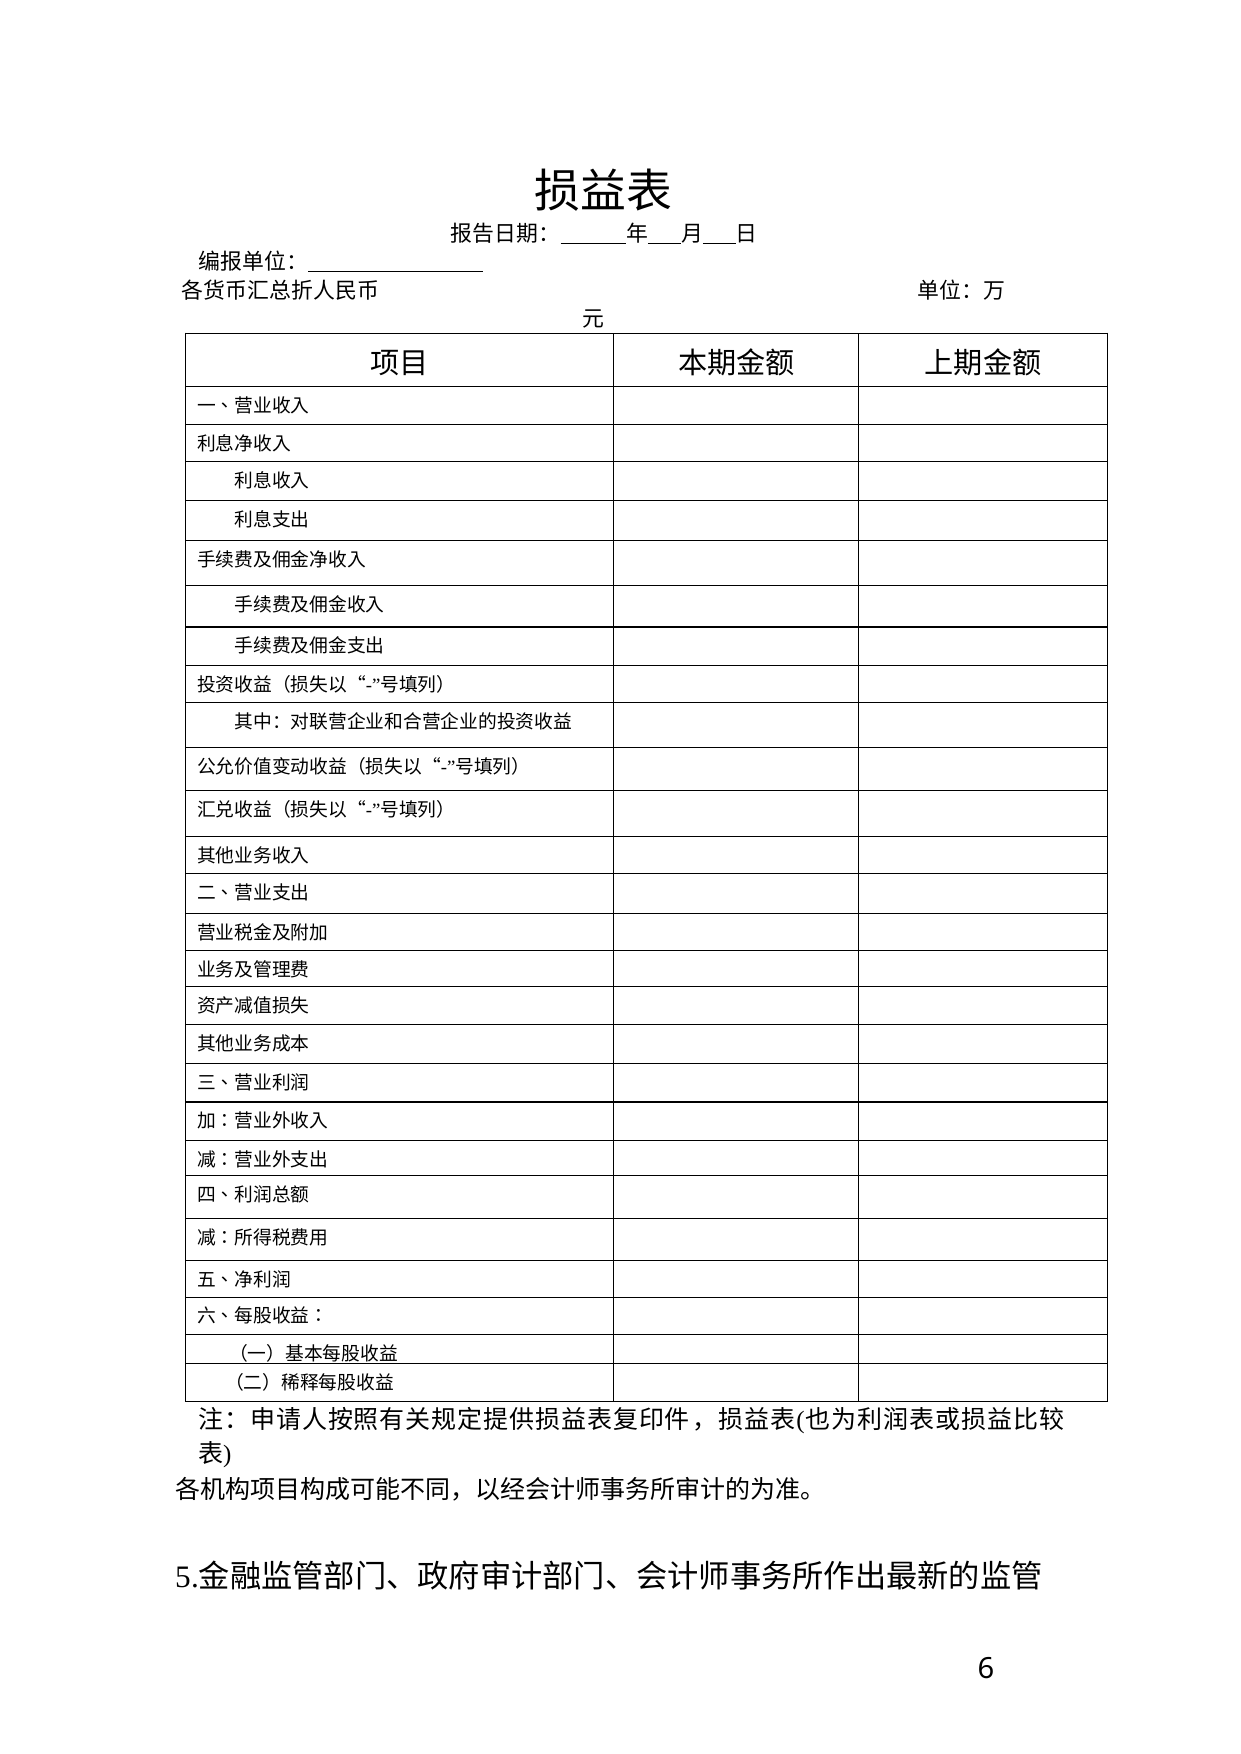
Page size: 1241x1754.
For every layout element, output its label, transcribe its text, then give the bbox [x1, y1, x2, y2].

table_cell [859, 425, 1107, 461]
table_cell [614, 1219, 858, 1259]
text 注：申请人按照有关规定提供损益表复印件，损益表(也为利润表或损益比较表) [198, 1402, 1065, 1469]
table_cell 其他业务收入 [186, 837, 613, 873]
table_cell [614, 791, 858, 836]
table_cell [614, 501, 858, 540]
table_header 项目 [186, 334, 613, 386]
table_cell 三、营业利润 [186, 1064, 613, 1101]
table_cell [614, 1335, 858, 1363]
table_cell [859, 1335, 1107, 1363]
table_cell 公允价值变动收益（损失以“-”号填列） [186, 748, 613, 790]
table_cell [859, 1064, 1107, 1101]
table_cell 五、净利润 [186, 1261, 613, 1297]
table_cell [859, 748, 1107, 790]
table_cell [859, 1176, 1107, 1218]
table_cell [614, 1103, 858, 1140]
text 报告日期： 年 月 日 [175, 220, 1033, 247]
table_cell [614, 462, 858, 500]
table_cell 投资收益（损失以“-”号填列） [186, 666, 613, 702]
table_header 本期金额 [614, 334, 858, 386]
table_cell [859, 703, 1107, 747]
table_cell [614, 1176, 858, 1218]
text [175, 1551, 1065, 1596]
table_cell 二、营业支出 [186, 874, 613, 913]
table_cell [614, 987, 858, 1024]
table_cell 六、每股收益： [186, 1298, 613, 1333]
table_cell 业务及管理费 [186, 951, 613, 986]
table_cell 减：所得税费用 [186, 1219, 613, 1259]
table_cell [614, 628, 858, 665]
table_cell [614, 1364, 858, 1401]
table_cell [859, 1261, 1107, 1297]
table_cell 利息净收入 [186, 425, 613, 461]
table_cell 利息支出 [186, 501, 613, 540]
table_cell 营业税金及附加 [186, 914, 613, 950]
table_cell [614, 914, 858, 950]
table_cell [859, 837, 1107, 873]
table_cell [859, 1141, 1107, 1175]
table_cell 其他业务成本 [186, 1025, 613, 1063]
table_cell [614, 387, 858, 424]
text 编报单位： [198, 247, 1065, 275]
table_cell [859, 462, 1107, 500]
table_cell [859, 387, 1107, 424]
table_cell [859, 951, 1107, 986]
table_cell 利息收入 [186, 462, 613, 500]
table_cell 四、利润总额 [186, 1176, 613, 1218]
table_cell （一）基本每股收益 [186, 1335, 613, 1363]
table_cell [614, 666, 858, 702]
text 各机构项目构成可能不同，以经会计师事务所审计的为准。 [175, 1469, 1065, 1505]
subtitle 损益表 [175, 158, 1031, 220]
table_cell [614, 1298, 858, 1333]
table_cell 汇兑收益（损失以“-”号填列） [186, 791, 613, 836]
table_cell [614, 1025, 858, 1063]
text 各货币汇总折人民币 单位：万元 [175, 275, 1011, 332]
table_cell [859, 1298, 1107, 1333]
table_cell [859, 1364, 1107, 1401]
table_cell [614, 703, 858, 747]
table_cell [614, 951, 858, 986]
table_cell [614, 1261, 858, 1297]
table_cell [614, 541, 858, 584]
table_cell [859, 586, 1107, 626]
table_cell [859, 1025, 1107, 1063]
table_cell [859, 1103, 1107, 1140]
table_cell [859, 501, 1107, 540]
table_cell [859, 541, 1107, 584]
table_cell [614, 748, 858, 790]
table_cell [614, 1064, 858, 1101]
table_cell [859, 987, 1107, 1024]
table_cell 一、营业收入 [186, 387, 613, 424]
table_cell 加：营业外收入 [186, 1103, 613, 1140]
table_cell [859, 791, 1107, 836]
table_cell [614, 1141, 858, 1175]
table_cell 手续费及佣金支出 [186, 628, 613, 665]
table_cell [859, 666, 1107, 702]
table_cell [614, 425, 858, 461]
table_cell [859, 874, 1107, 913]
table_cell [614, 837, 858, 873]
table_cell 手续费及佣金收入 [186, 586, 613, 626]
table_cell （二）稀释每股收益 [186, 1364, 613, 1401]
table_cell 减：营业外支出 [186, 1141, 613, 1175]
table_cell 手续费及佣金净收入 [186, 541, 613, 584]
table_cell [859, 1219, 1107, 1259]
table_header 上期金额 [859, 334, 1107, 386]
table_cell 其中：对联营企业和合营企业的投资收益 [186, 703, 613, 747]
table_cell [859, 628, 1107, 665]
table_cell 资产减值损失 [186, 987, 613, 1024]
table_cell [614, 586, 858, 626]
table_cell [614, 874, 858, 913]
table_cell [859, 914, 1107, 950]
